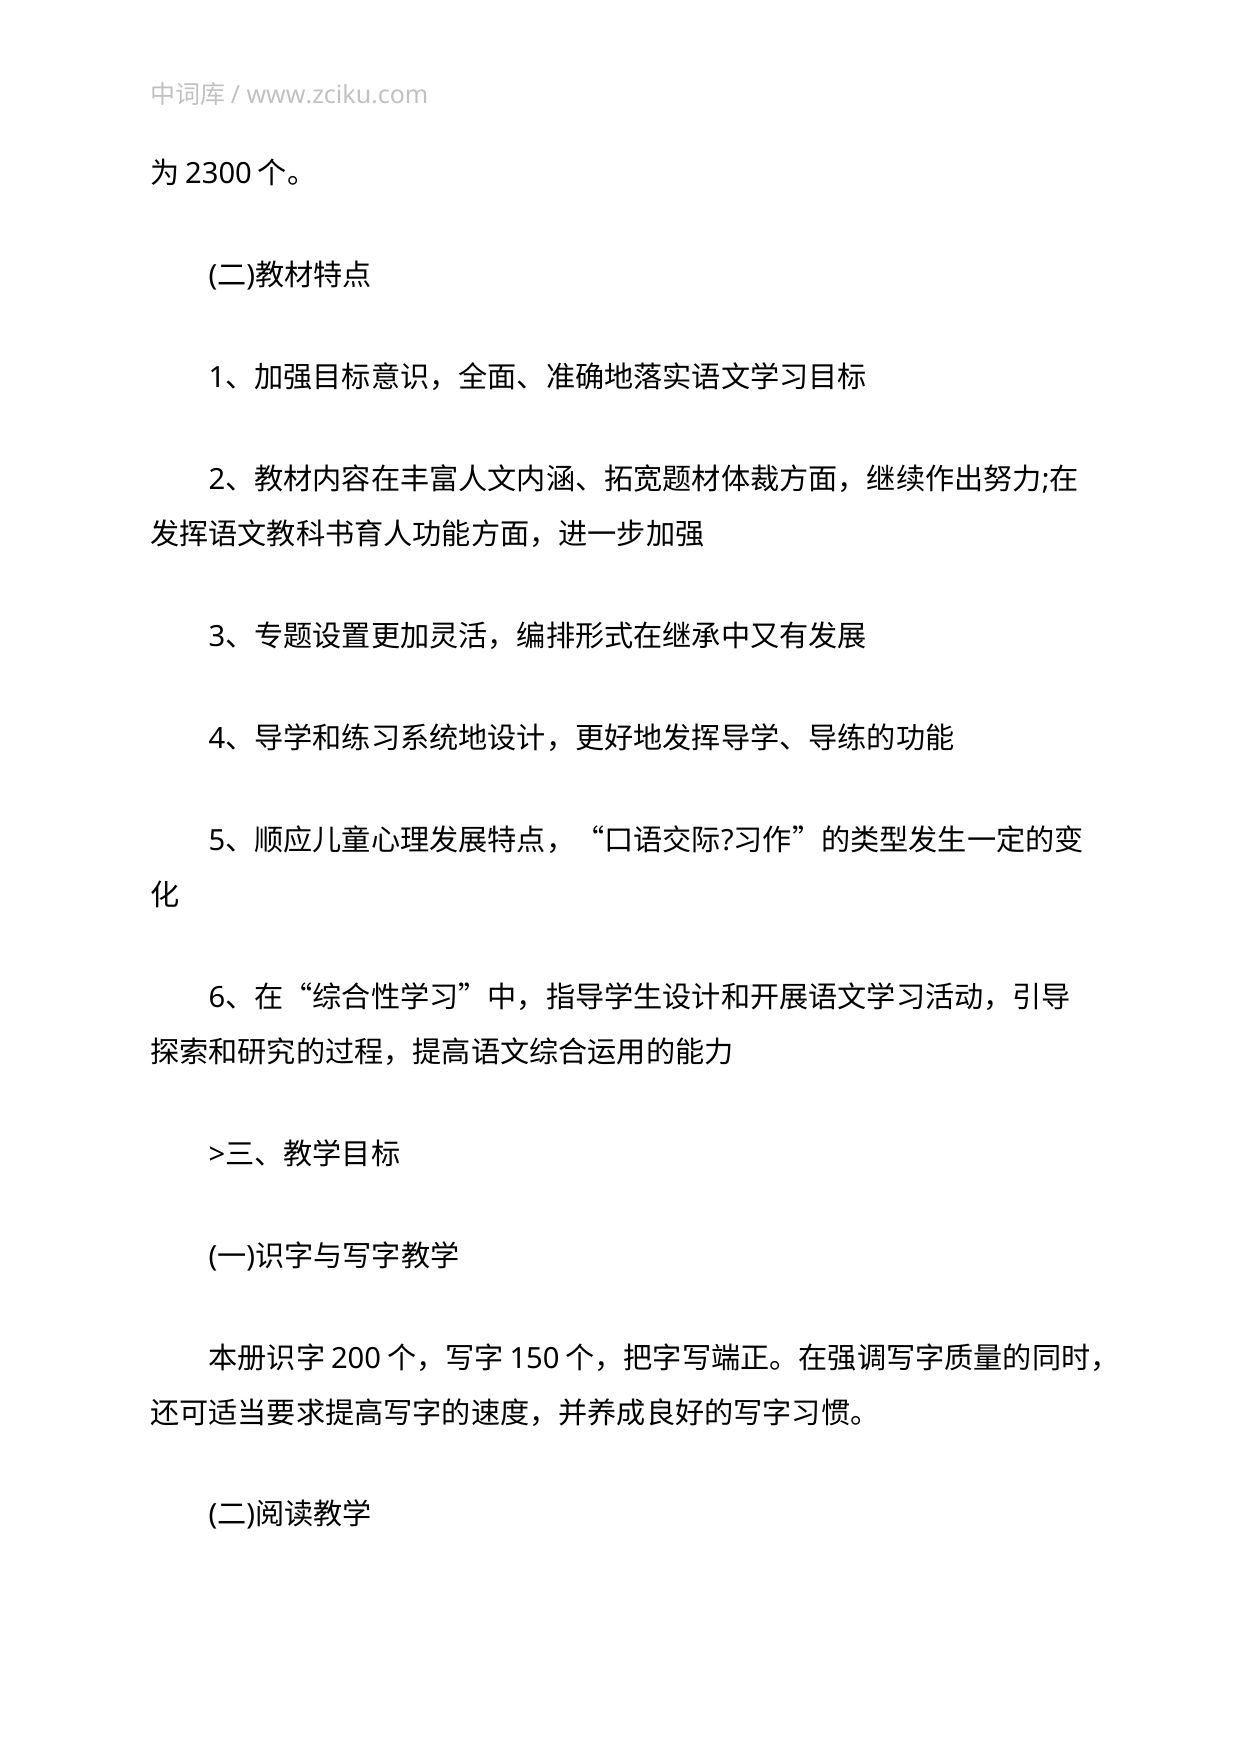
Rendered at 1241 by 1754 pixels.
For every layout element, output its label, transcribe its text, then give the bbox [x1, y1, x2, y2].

text 2、教材内容在丰富人文内涵、拓宽题材体裁方面，继续作出努力;在发挥语文教科书育人功能方面，进一步加强 [150, 456, 1090, 553]
text >三、教学目标 [150, 1130, 1090, 1173]
text (二)阅读教学 [150, 1491, 1090, 1533]
text (二)教材特点 [150, 252, 1090, 294]
text 1、加强目标意识，全面、准确地落实语文学习目标 [150, 354, 1090, 396]
text 6、在“综合性学习”中，指导学生设计和开展语文学习活动，引导探索和研究的过程，提高语文综合运用的能力 [150, 973, 1090, 1071]
text 3、专题设置更加灵活，编排形式在继承中又有发展 [150, 613, 1090, 655]
text 5、顺应儿童心理发展特点，“口语交际?习作”的类型发生一定的变化 [150, 817, 1090, 914]
text 4、导学和练习系统地设计，更好地发挥导学、导练的功能 [150, 715, 1090, 757]
text (一)识字与写字教学 [150, 1232, 1090, 1274]
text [150, 150, 1090, 192]
text 本册识字200个，写字150个，把字写端正。在强调写字质量的同时，还可适当要求提高写字的速度，并养成良好的写字习惯。 [150, 1334, 1090, 1431]
